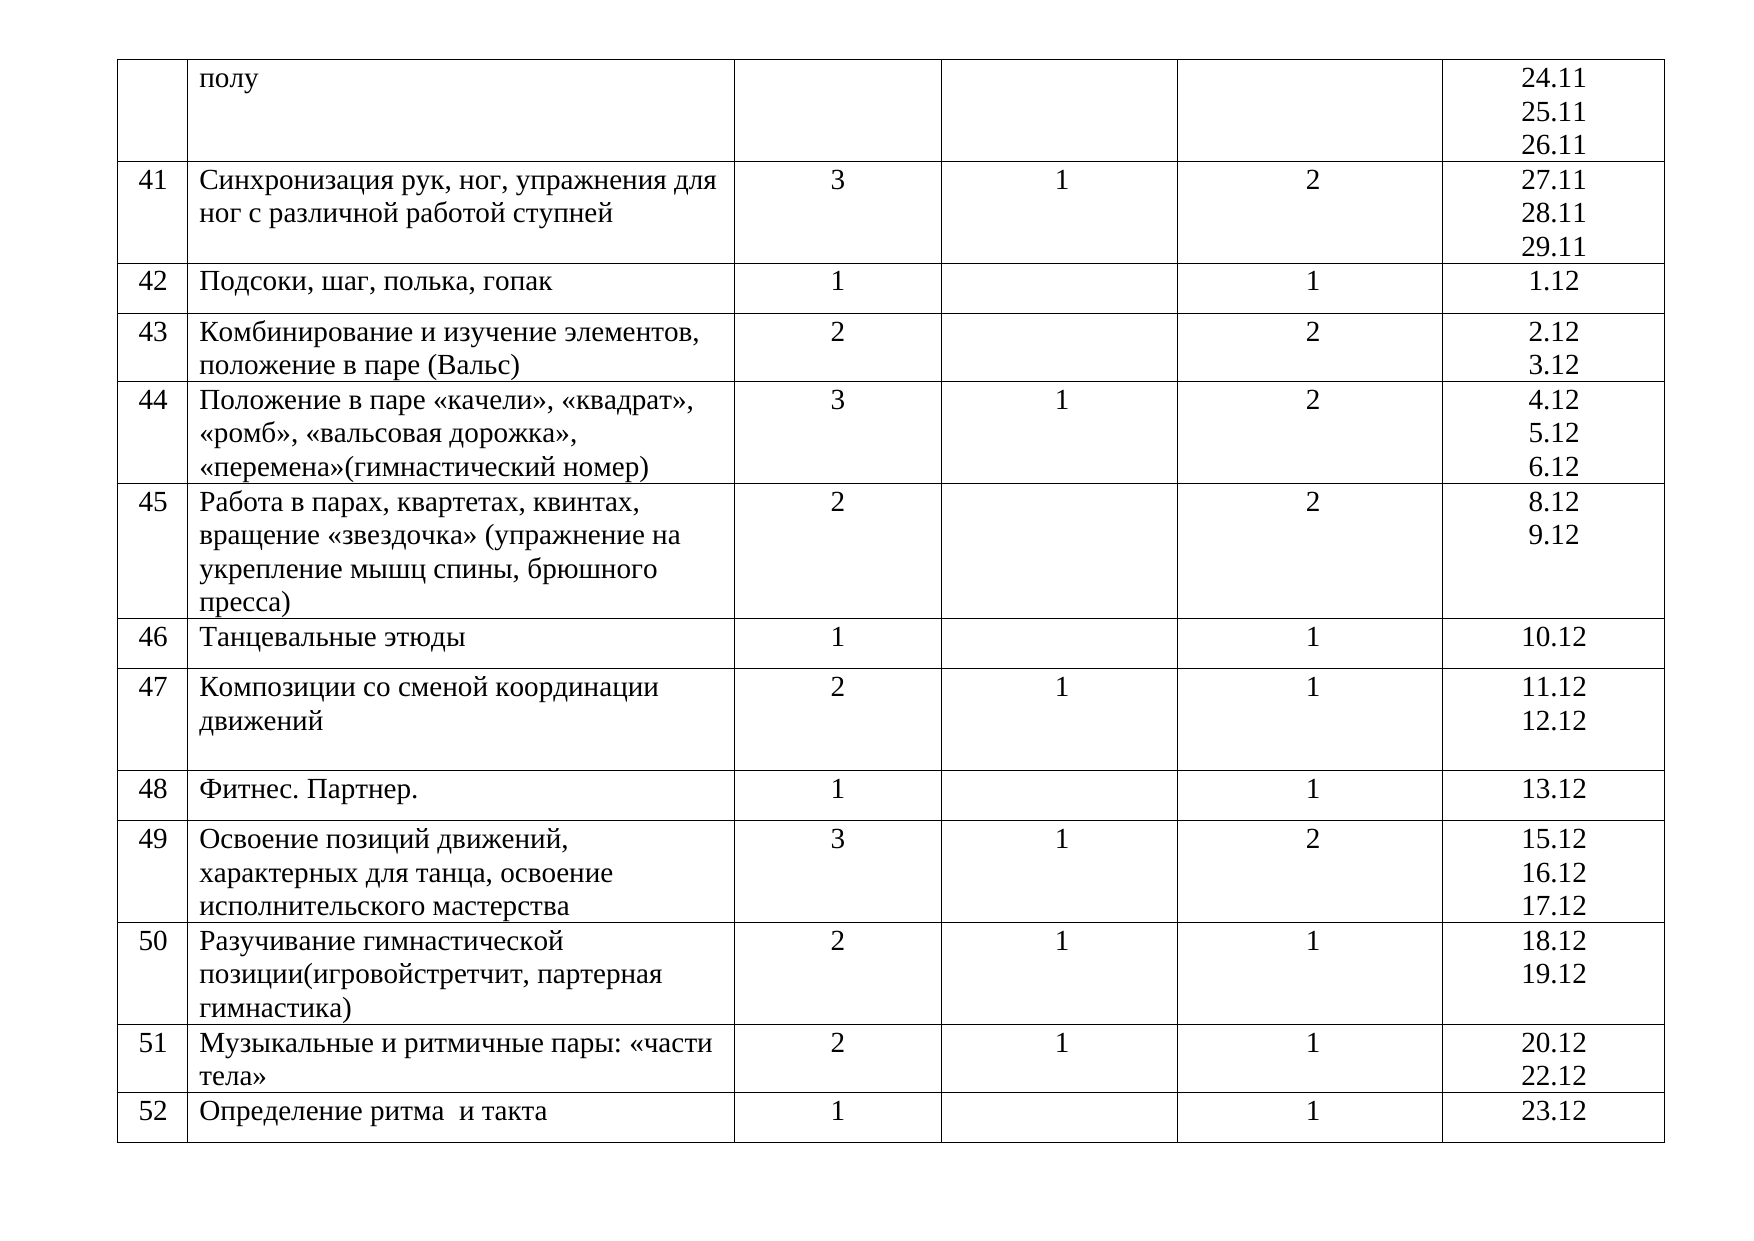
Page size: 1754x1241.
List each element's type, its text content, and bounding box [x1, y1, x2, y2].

table_cell 2 [735, 314, 941, 381]
table_cell Танцевальные этюды [188, 619, 734, 668]
table_cell 23.12 [1443, 1093, 1664, 1142]
table_cell 2 [735, 484, 941, 618]
table_cell 46 [118, 619, 187, 668]
table_cell 48 [118, 771, 187, 820]
table_cell 1 [1178, 264, 1442, 313]
table_cell 42 [118, 264, 187, 313]
table_cell 51 [118, 1025, 187, 1092]
table_cell 1 [735, 771, 941, 820]
table_cell Освоение позиций движений, характерных для танца, освоение исполнительского мастерства [188, 821, 734, 922]
table_cell 43 [118, 314, 187, 381]
table_cell 1 [942, 821, 1177, 922]
table_cell 10.12 [1443, 619, 1664, 668]
table_cell 1 [1178, 771, 1442, 820]
table_cell 13.12 [1443, 771, 1664, 820]
table_cell 1 [1178, 619, 1442, 668]
table_cell 49 [118, 821, 187, 922]
table_cell [942, 484, 1177, 618]
table_cell 1 [735, 264, 941, 313]
table_cell [942, 1093, 1177, 1142]
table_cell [1443, 60, 1664, 161]
table_cell 40 [118, 60, 187, 161]
table_cell 2 [1178, 162, 1442, 262]
table_cell 18.12 19.12 [1443, 923, 1664, 1024]
table_cell 50 [118, 923, 187, 1024]
table_cell 52 [118, 1093, 187, 1142]
table_cell 4.12 5.12 6.12 [1443, 382, 1664, 483]
table_cell 15.12 16.12 17.12 [1443, 821, 1664, 922]
table_cell 2 [1178, 484, 1442, 618]
table_cell 1 [942, 382, 1177, 483]
table_cell 1 [942, 923, 1177, 1024]
table_cell Композиции со сменой координации движений [188, 669, 734, 770]
table_cell Положение в паре «качели», «квадрат», «ромб», «вальсовая дорожка», «перемена»(гимнастический номер) [188, 382, 734, 483]
table_cell 2 [735, 923, 941, 1024]
table_cell 1 [942, 669, 1177, 770]
table_cell 1 [1178, 923, 1442, 1024]
table_cell 9 [735, 60, 941, 161]
table_cell 3 [735, 162, 941, 262]
table_cell Комбинирование и изучение элементов, положение в паре (Вальс) [188, 314, 734, 381]
table_cell [942, 264, 1177, 313]
table_cell 1 [1178, 1025, 1442, 1092]
table_cell [942, 619, 1177, 668]
table_cell Разучивание гимнастической позиции(игровойстретчит, партерная гимнастика) [188, 923, 734, 1024]
table_cell Музыкальные и ритмичные пары: «части тела» [188, 1025, 734, 1092]
table_cell 1 [942, 1025, 1177, 1092]
table_cell 2 [1178, 314, 1442, 381]
table_cell Определение ритма и такта [188, 1093, 734, 1142]
table_cell Синхронизация рук, ног, упражнения для ног с различной работой ступней [188, 162, 734, 262]
table_cell 1 [942, 162, 1177, 262]
table_cell 1 [1178, 1093, 1442, 1142]
table_cell 44 [118, 382, 187, 483]
table_cell [942, 771, 1177, 820]
table_cell 1 [1178, 669, 1442, 770]
table_cell 45 [118, 484, 187, 618]
table_cell Фитнес. Партнер. [188, 771, 734, 820]
table_cell [942, 314, 1177, 381]
table_cell 3 [735, 821, 941, 922]
table_cell 2 [735, 1025, 941, 1092]
table_cell 3 [735, 382, 941, 483]
table_cell 8.12 9.12 [1443, 484, 1664, 618]
table_cell 20.12 22.12 [1443, 1025, 1664, 1092]
table_cell 7 [1178, 60, 1442, 161]
table_cell 27.11 28.11 29.11 [1443, 162, 1664, 262]
table_cell Подсоки, шаг, полька, гопак [188, 264, 734, 313]
table_cell 2 [735, 669, 941, 770]
table_cell 2 [1178, 821, 1442, 922]
table_cell 47 [118, 669, 187, 770]
table_cell 2 [942, 60, 1177, 161]
table_cell Работа в парах, квартетах, квинтах, вращение «звездочка» (упражнение на укрепление мышц спины, брюшного пресса) [188, 484, 734, 618]
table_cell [188, 60, 734, 161]
table_cell 2.12 3.12 [1443, 314, 1664, 381]
table_cell 11.12 12.12 [1443, 669, 1664, 770]
table_cell 41 [118, 162, 187, 262]
table_cell 1.12 [1443, 264, 1664, 313]
table_cell 2 [1178, 382, 1442, 483]
table_cell 1 [735, 619, 941, 668]
table_cell 1 [735, 1093, 941, 1142]
